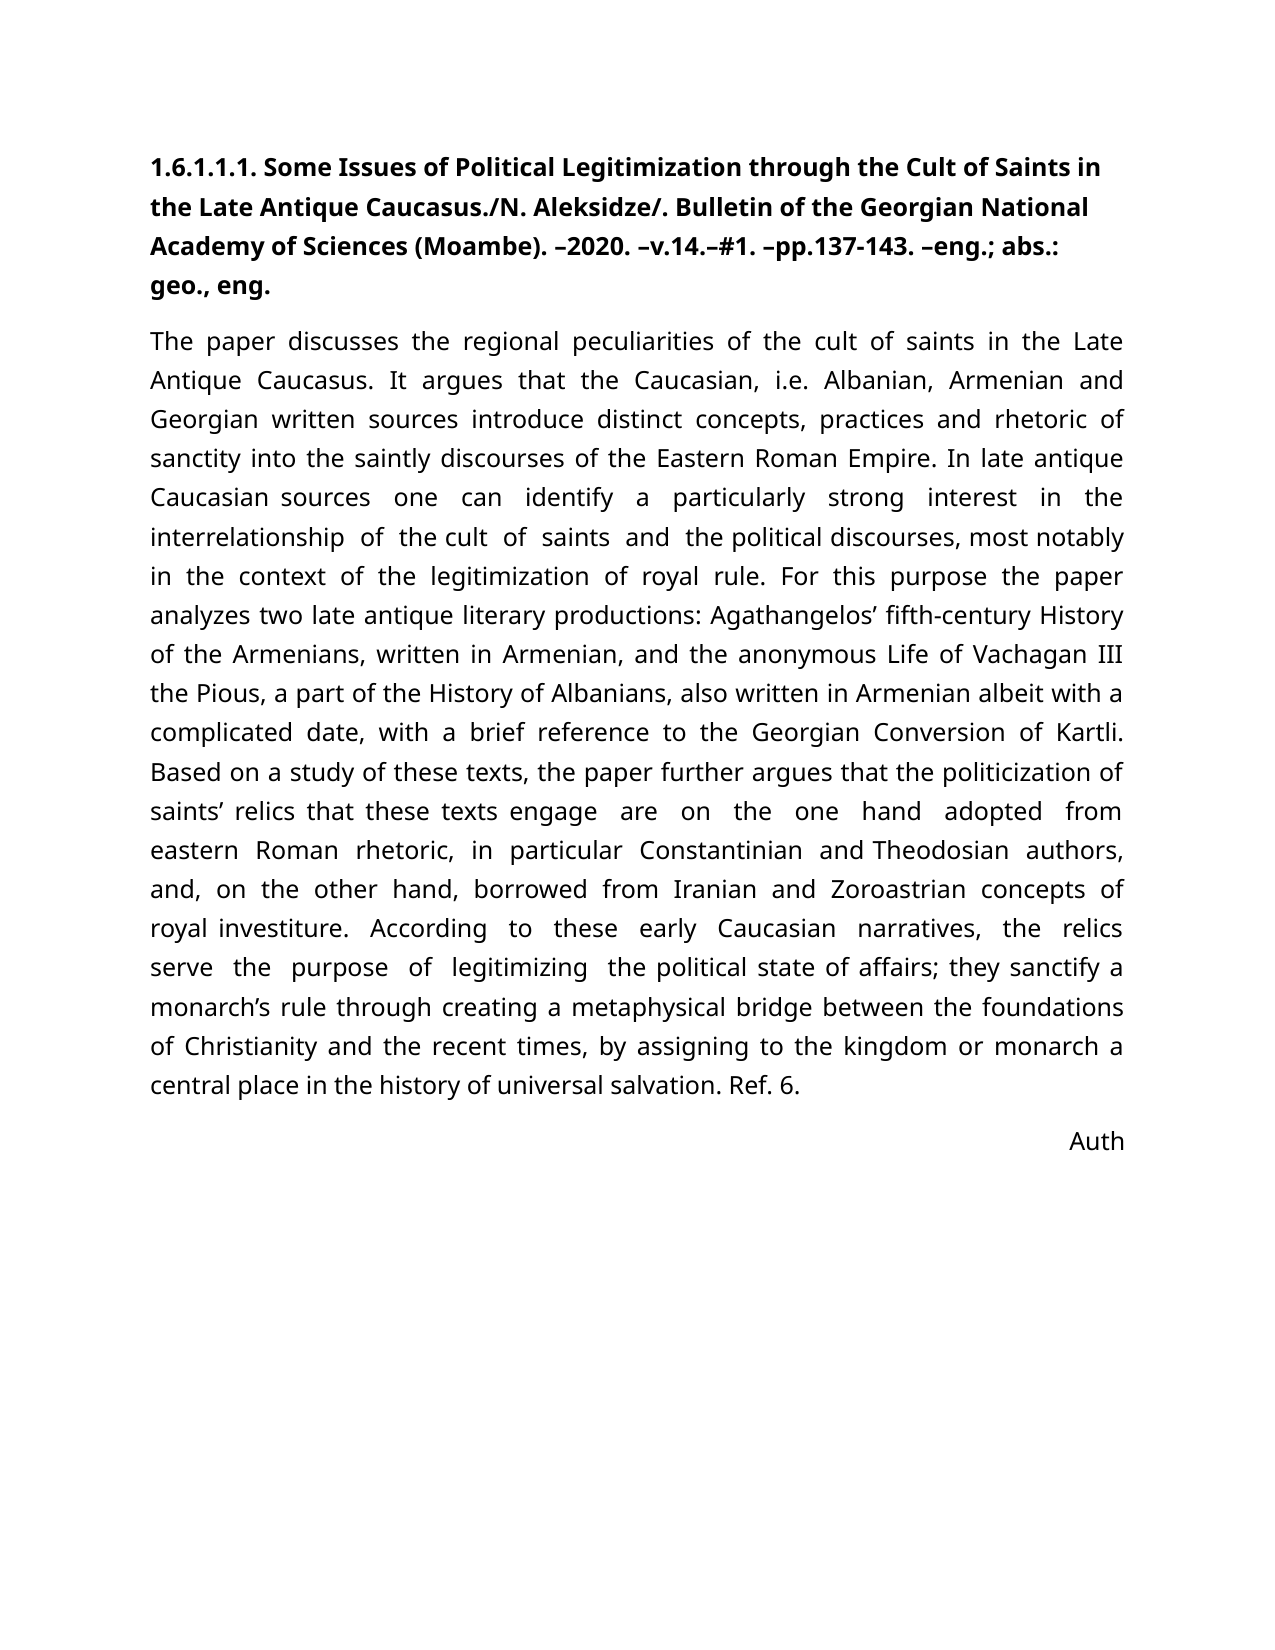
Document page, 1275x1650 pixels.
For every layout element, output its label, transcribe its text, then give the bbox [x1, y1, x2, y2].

text 1.6.1.1.1. Some Issues of Political Legitimization through the Cult of Saints in the Late Antique Caucasus./N. Aleksidze/. Bulletin of the Georgian National Academy of Sciences (Moambe). –2020. –v.14.–#1. –pp.137-143. –eng.; abs.: geo., eng. [150, 150, 1125, 302]
text Auth [150, 1123, 1125, 1157]
text The paper discusses the regional peculiarities of the cult of saints in the Late Antique Caucasus. It argues that the Caucasian, i.e. Albanian, Armenian and Georgian written sources introduce distinct concepts, practices and rhetoric of sanctity into the saintly discourses of the Eastern Roman Empire. In late antique Caucasian sources one can identify a particularly strong interest in the interrelationship of the cult of saints and the political discourses, most notably in the context of the legitimization of royal rule. For this purpose the paper analyzes two late antique literary productions: Agathangelos’ fifth-century History of the Armenians, written in Armenian, and the anonymous Life of Vachagan III the Pious, a part of the History of Albanians, also written in Armenian albeit with a complicated date, with a brief reference to the Georgian Conversion of Kartli. Based on a study of these texts, the paper further argues that the politicization of saints’ relics that these texts engage are on the one hand adopted from eastern Roman rhetoric, in particular Constantinian and Theodosian authors, and, on the other hand, borrowed from Iranian and Zoroastrian concepts of royal investiture. According to these early Caucasian narratives, the relics serve the purpose of legitimizing the political state of affairs; they sanctify a monarch’s rule through creating a metaphysical bridge between the foundations of Christianity and the recent times, by assigning to the kingdom or monarch a central place in the history of universal salvation. Ref. 6. [150, 323, 1125, 1102]
